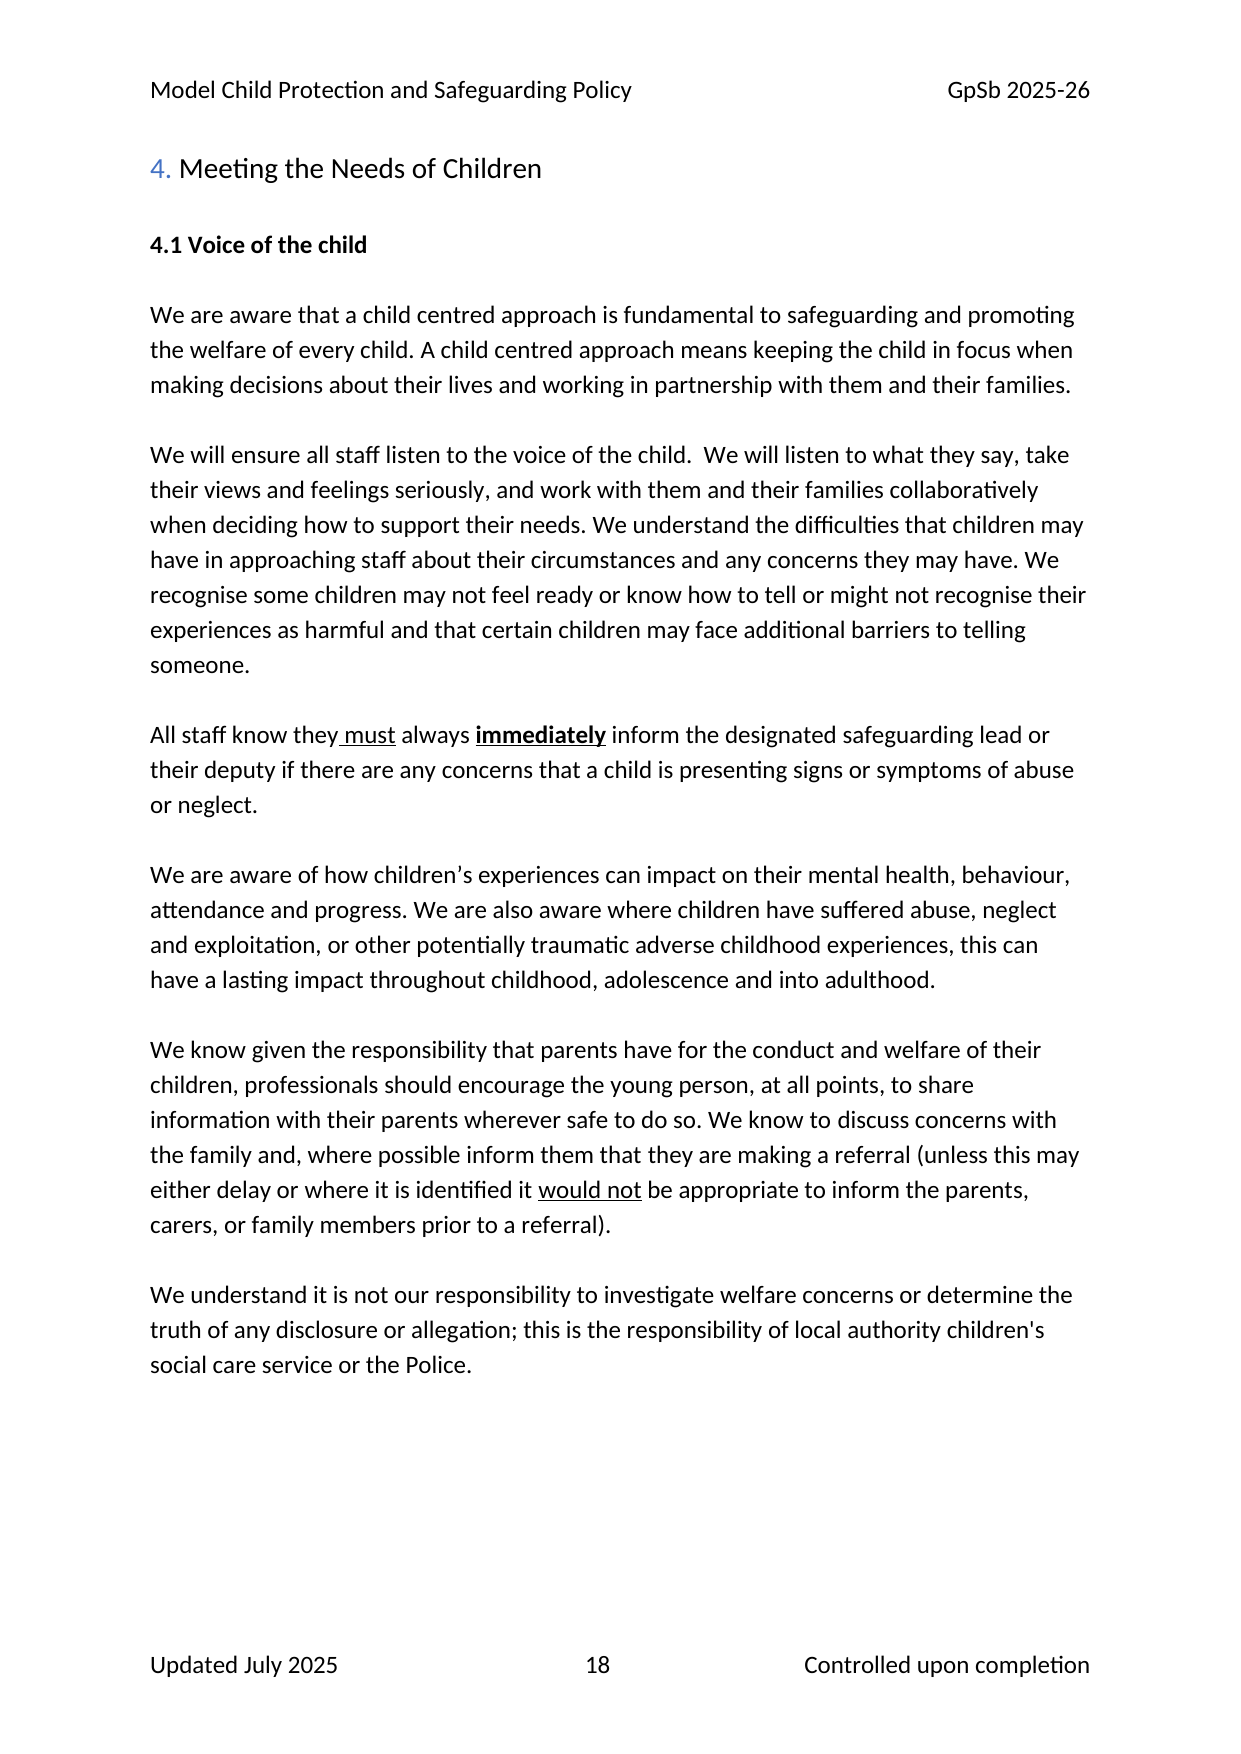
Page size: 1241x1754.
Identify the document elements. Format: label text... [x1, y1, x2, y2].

text We are aware that a child centred approach is fundamental to safeguarding and promoting the welfare of every child. A child centred approach means keeping the child in focus when making decisions about their lives and working in partnership with them and their families. [150, 299, 1090, 399]
text We are aware of how children’s experiences can impact on their mental health, behaviour, attendance and progress. We are also aware where children have suffered abuse, neglect and exploitation, or other potentially traumatic adverse childhood experiences, this can have a lasting impact throughout childhood, adolescence and into adulthood. [150, 859, 1090, 994]
text We know given the responsibility that parents have for the conduct and welfare of their children, professionals should encourage the young person, at all points, to share information with their parents wherever safe to do so. We know to discuss concerns with the family and, where possible inform them that they are making a referral (unless this may either delay or where it is identified it would not be appropriate to inform the parents, carers, or family members prior to a referral). [150, 1034, 1090, 1239]
subtitle 4. Meeting the Needs of Children [150, 150, 1090, 186]
subtitle 4.1 Voice of the child [150, 229, 1090, 259]
text We understand it is not our responsibility to investigate welfare concerns or determine the truth of any disclosure or allegation; this is the responsibility of local authority children's social care service or the Police. [150, 1279, 1090, 1379]
text All staff know they must always immediately inform the designated safeguarding lead or their deputy if there are any concerns that a child is presenting signs or symptoms of abuse or neglect. [150, 719, 1090, 819]
text We will ensure all staff listen to the voice of the child. We will listen to what they say, take their views and feelings seriously, and work with them and their families collaboratively when deciding how to support their needs. We understand the difficulties that children may have in approaching staff about their circumstances and any concerns they may have. We recognise some children may not feel ready or know how to tell or might not recognise their experiences as harmful and that certain children may face additional barriers to telling someone. [150, 439, 1090, 679]
